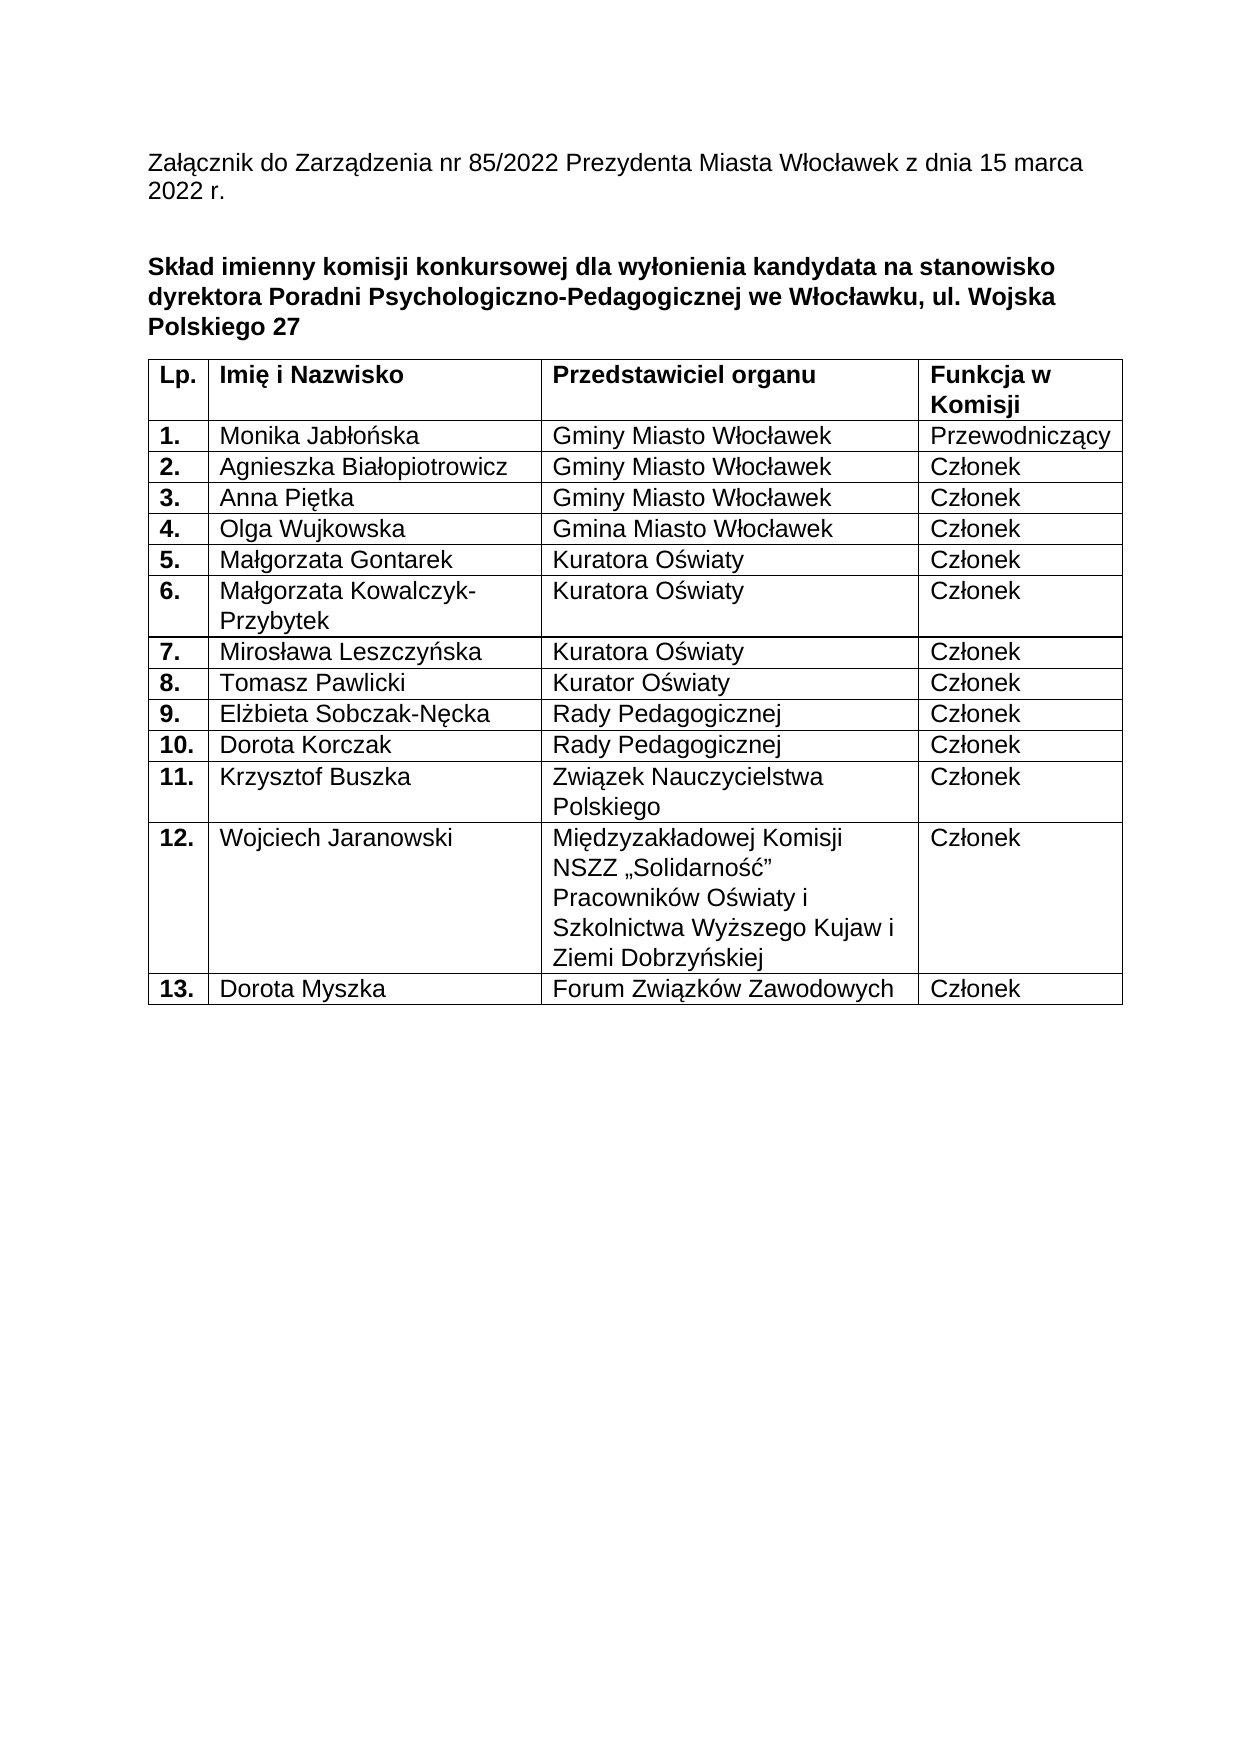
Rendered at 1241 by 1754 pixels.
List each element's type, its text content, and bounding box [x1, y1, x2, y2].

subtitle Załącznik do Zarządzenia nr 85/2022 Prezydenta Miasta Włocławek z dnia 15 marca 2022 r. [148, 148, 1093, 205]
table_cell Rady Pedagogicznej [542, 731, 918, 761]
table_cell Członek [919, 514, 1122, 544]
table_cell 11. [149, 762, 208, 822]
table_cell 4. [149, 514, 208, 544]
text Skład imienny komisji konkursowej dla wyłonienia kandydata na stanowisko dyrektora Poradni Psychologiczno-Pedagogicznej we Włocławku, ul. Wojska Polskiego 27 [148, 252, 1093, 341]
table_cell Członek [919, 452, 1122, 482]
table_cell 3. [149, 483, 208, 513]
table_cell 2. [149, 452, 208, 482]
table_cell Kurator Oświaty [542, 669, 918, 698]
table_cell Tomasz Pawlicki [209, 669, 541, 698]
table_cell 7. [149, 638, 208, 667]
table_cell Członek [919, 483, 1122, 513]
table_header Przedstawiciel organu [542, 360, 918, 420]
table_cell Olga Wujkowska [209, 514, 541, 544]
table_cell Członek [919, 638, 1122, 667]
table_cell Członek [919, 700, 1122, 729]
table_cell Mirosława Leszczyńska [209, 638, 541, 667]
table_cell Gminy Miasto Włocławek [542, 483, 918, 513]
table_cell 8. [149, 669, 208, 698]
table_cell Monika Jabłońska [209, 421, 541, 451]
table_cell Gminy Miasto Włocławek [542, 421, 918, 451]
table_cell Forum Związków Zawodowych [542, 974, 918, 1004]
table_cell Małgorzata Kowalczyk-Przybytek [209, 576, 541, 636]
table_cell Dorota Korczak [209, 731, 541, 761]
table_cell Dorota Myszka [209, 974, 541, 1004]
table_cell Gmina Miasto Włocławek [542, 514, 918, 544]
table_cell 13. [149, 974, 208, 1004]
table_cell Kuratora Oświaty [542, 576, 918, 636]
table_cell Związek Nauczycielstwa Polskiego [542, 762, 918, 822]
table_header Imię i Nazwisko [209, 360, 541, 420]
table_cell Małgorzata Gontarek [209, 545, 541, 575]
table_cell Gminy Miasto Włocławek [542, 452, 918, 482]
table_cell Przewodniczący [919, 421, 1122, 451]
table_cell 9. [149, 700, 208, 729]
table_cell Członek [919, 576, 1122, 636]
table_cell 12. [149, 823, 208, 973]
table_header Lp. [149, 360, 208, 420]
table_header Funkcja w Komisji [919, 360, 1122, 420]
table_cell 1. [149, 421, 208, 451]
table_cell 5. [149, 545, 208, 575]
table_cell 6. [149, 576, 208, 636]
table_cell Członek [919, 974, 1122, 1004]
table_cell Członek [919, 545, 1122, 575]
table_cell Krzysztof Buszka [209, 762, 541, 822]
table_cell Agnieszka Białopiotrowicz [209, 452, 541, 482]
table_cell Członek [919, 731, 1122, 761]
table_cell Wojciech Jaranowski [209, 823, 541, 973]
table_cell Rady Pedagogicznej [542, 700, 918, 729]
table_cell Członek [919, 823, 1122, 973]
table_cell Kuratora Oświaty [542, 545, 918, 575]
table_cell Elżbieta Sobczak-Nęcka [209, 700, 541, 729]
table_cell Międzyzakładowej Komisji NSZZ „Solidarność” Pracowników Oświaty i Szkolnictwa Wyższego Kujaw i Ziemi Dobrzyńskiej [542, 823, 918, 973]
table_cell Anna Piętka [209, 483, 541, 513]
table_cell Kuratora Oświaty [542, 638, 918, 667]
table_cell Członek [919, 669, 1122, 698]
table_cell 10. [149, 731, 208, 761]
table_cell Członek [919, 762, 1122, 822]
